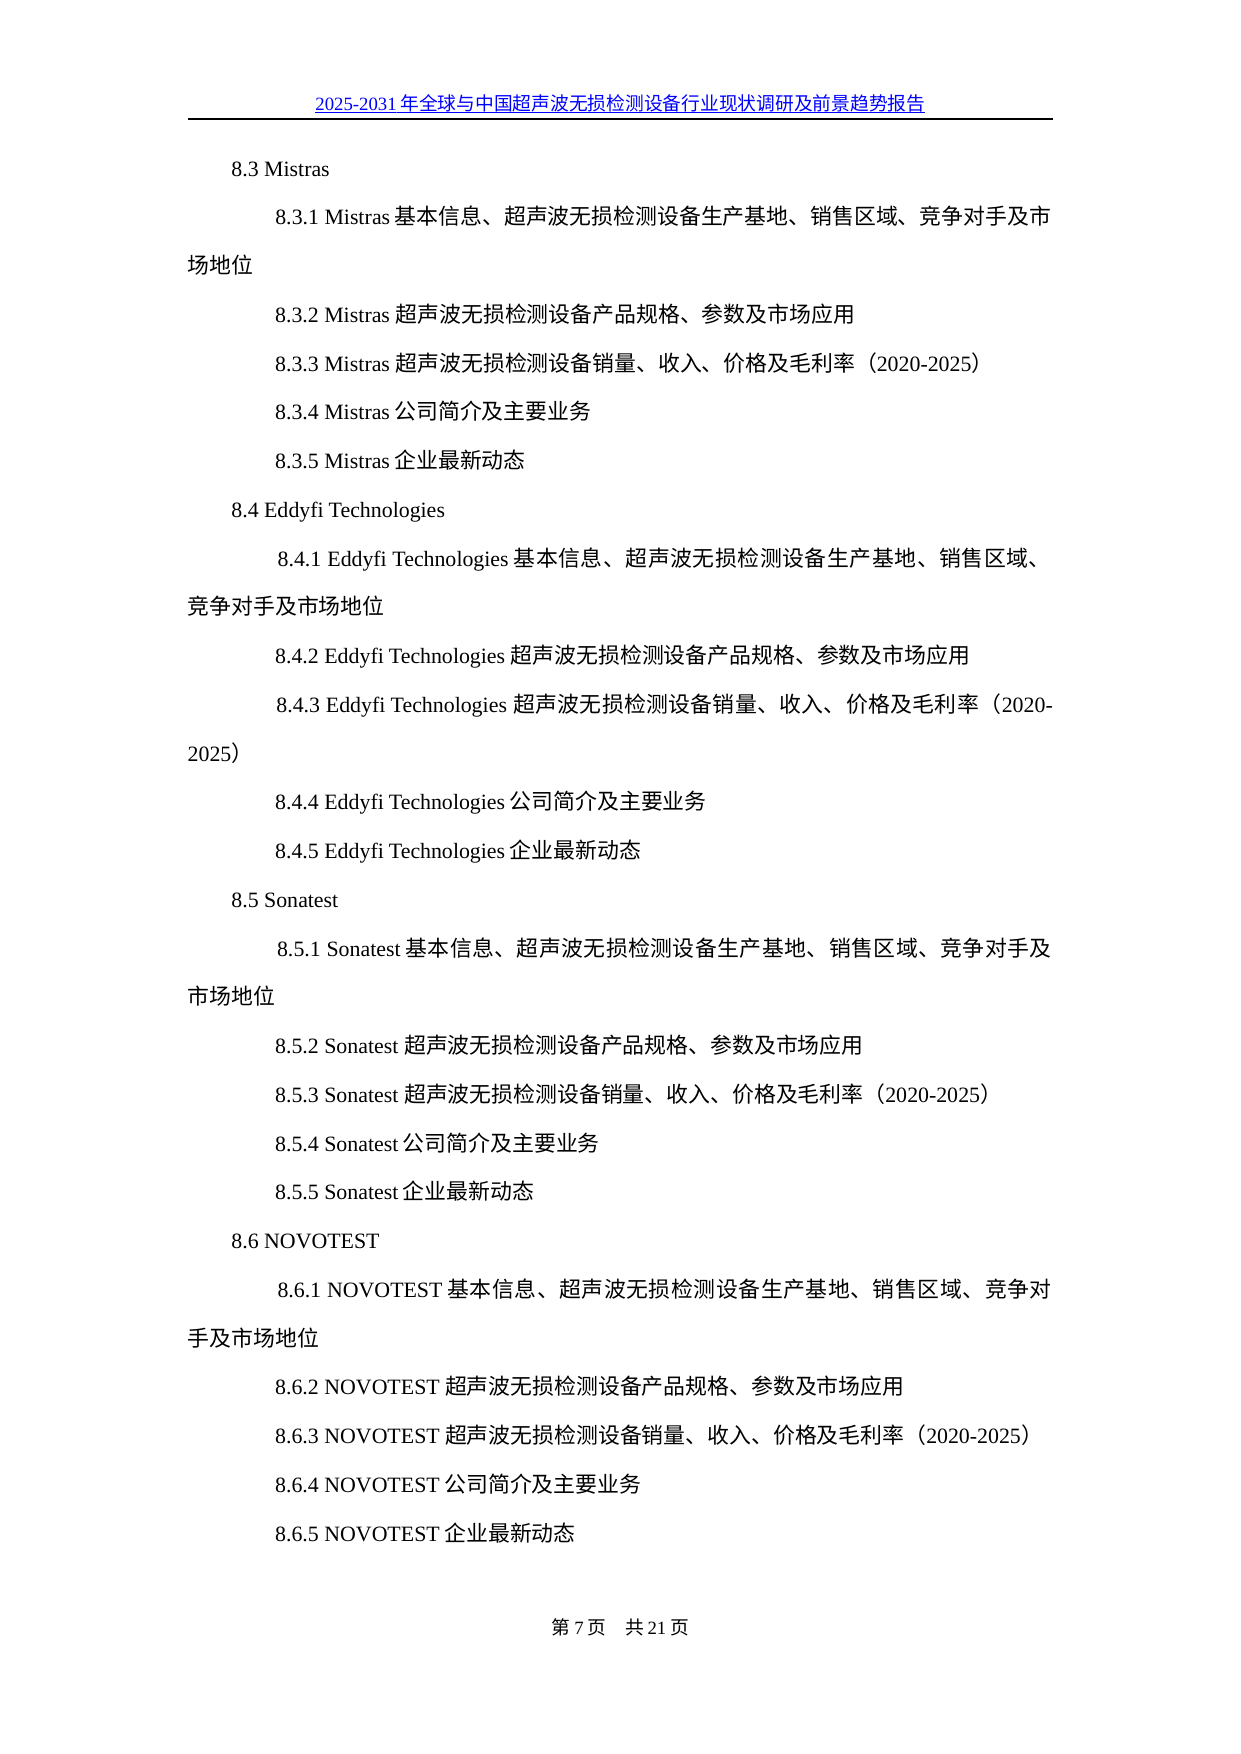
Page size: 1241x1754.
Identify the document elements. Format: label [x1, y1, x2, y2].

text [187, 150, 1053, 1548]
